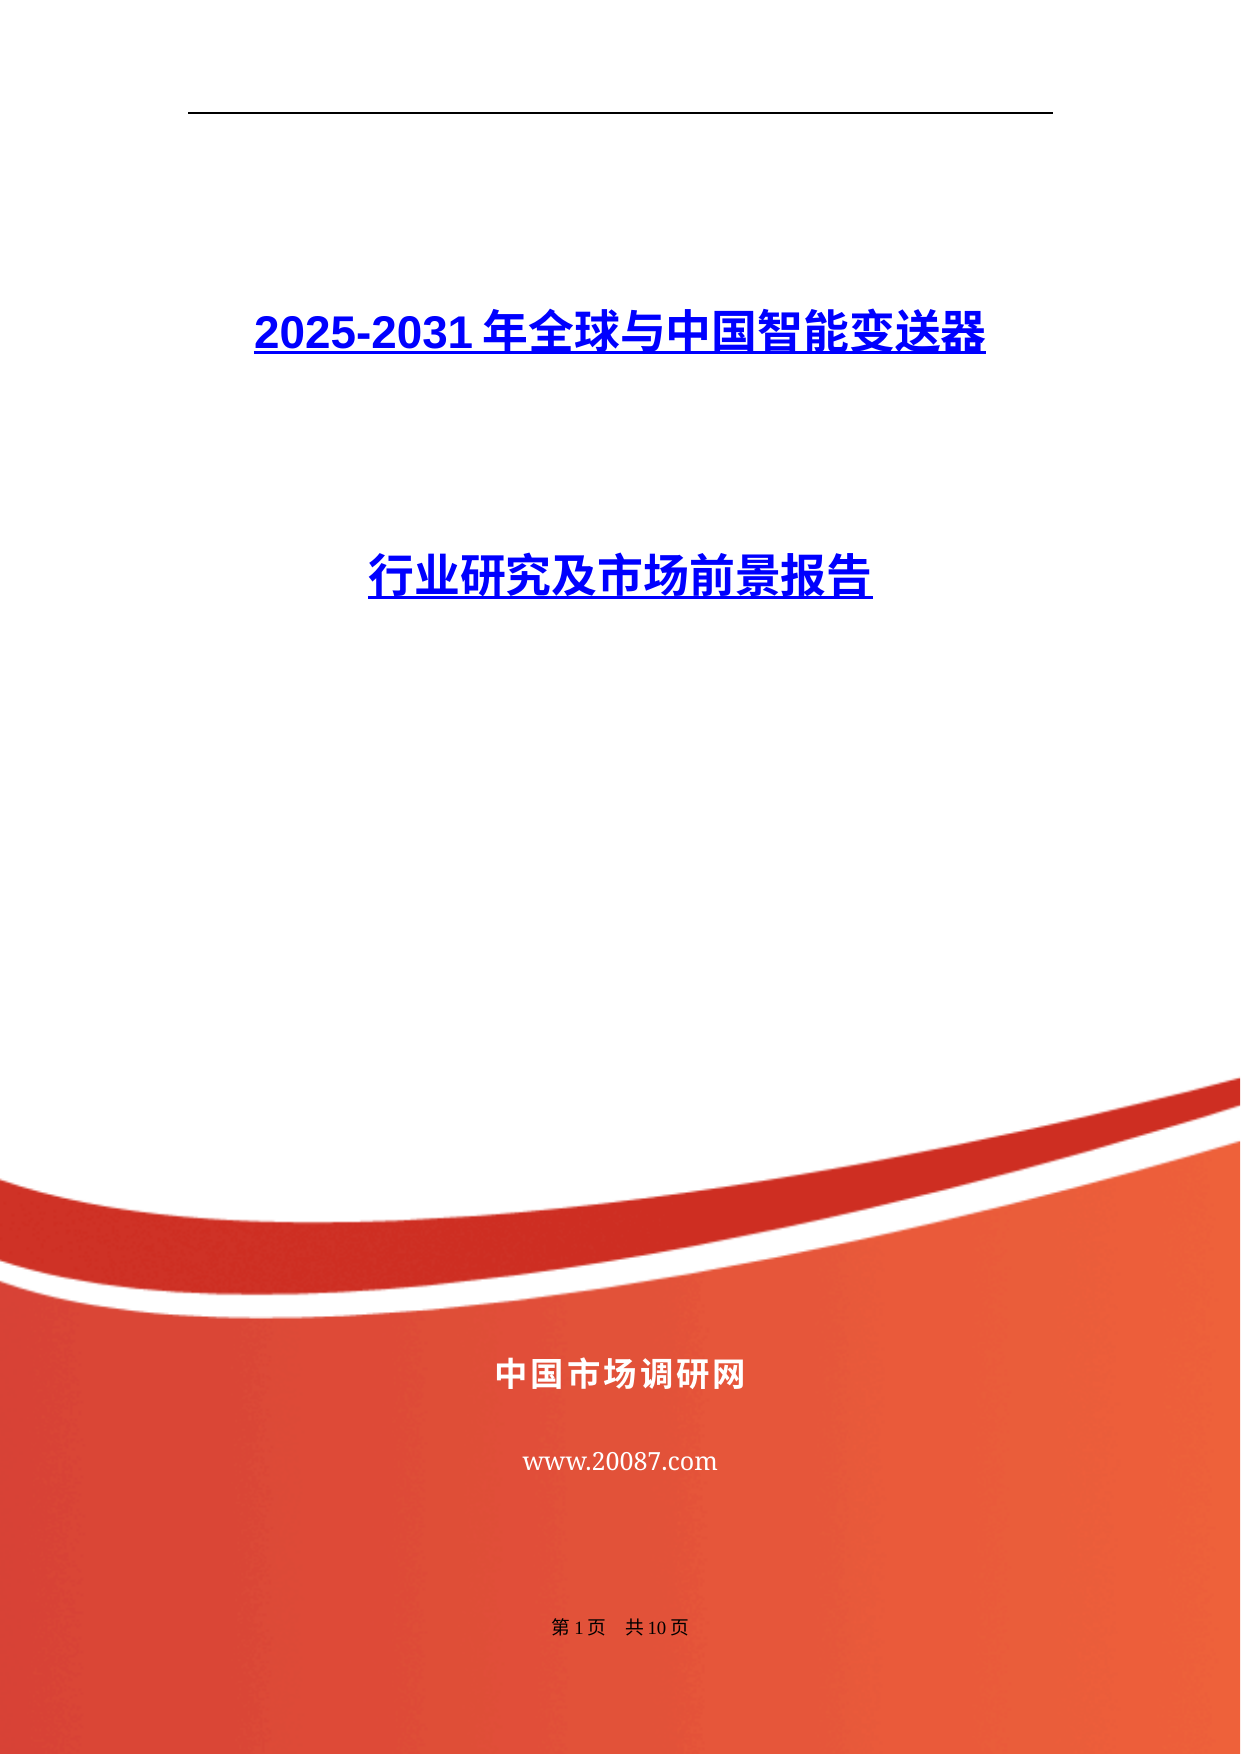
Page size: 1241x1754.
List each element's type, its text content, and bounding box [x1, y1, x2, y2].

picture [0, 1006, 1241, 1754]
table_header 2025-2031年全球与中国智能变送器行业研究及市场前景报告 [188, 207, 1053, 773]
subtitle 中国市场调研网 [187, 1339, 1053, 1404]
text www.20087.com [187, 1428, 1053, 1493]
